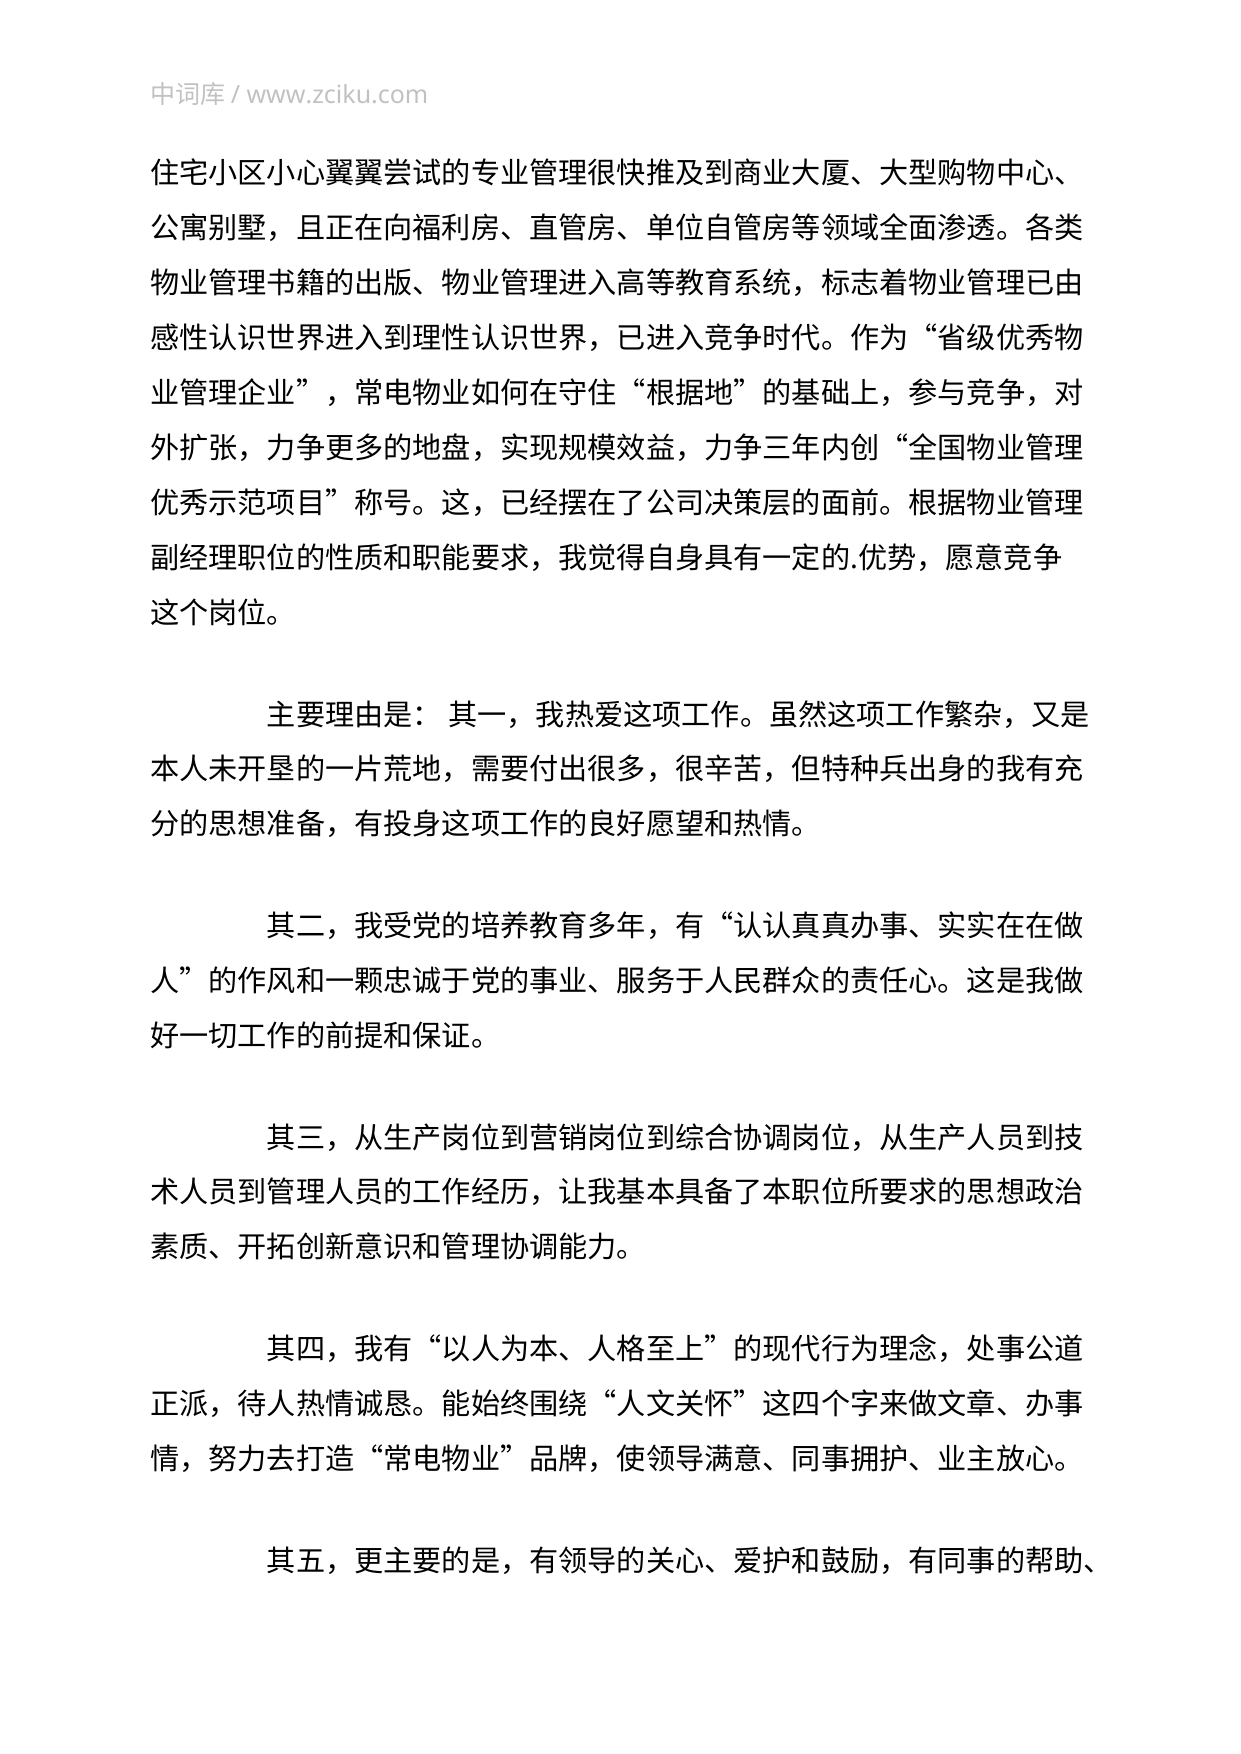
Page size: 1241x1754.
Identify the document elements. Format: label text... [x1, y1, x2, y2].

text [150, 150, 1090, 632]
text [150, 1537, 1090, 1579]
text 其三，从生产岗位到营销岗位到综合协调岗位，从生产人员到技术人员到管理人员的工作经历，让我基本具备了本职位所要求的思想政治素质、开拓创新意识和管理协调能力。 [150, 1114, 1090, 1266]
text 其四，我有“以人为本、人格至上”的现代行为理念，处事公道正派，待人热情诚恳。能始终围绕“人文关怀”这四个字来做文章、办事情，努力去打造“常电物业”品牌，使领导满意、同事拥护、业主放心。 [150, 1326, 1090, 1478]
text 其二，我受党的培养教育多年，有“认认真真办事、实实在在做人”的作风和一颗忠诚于党的事业、服务于人民群众的责任心。这是我做好一切工作的前提和保证。 [150, 903, 1090, 1055]
text 主要理由是： 其一，我热爱这项工作。虽然这项工作繁杂，又是本人未开垦的一片荒地，需要付出很多，很辛苦，但特种兵出身的我有充分的思想准备，有投身这项工作的良好愿望和热情。 [150, 691, 1090, 843]
